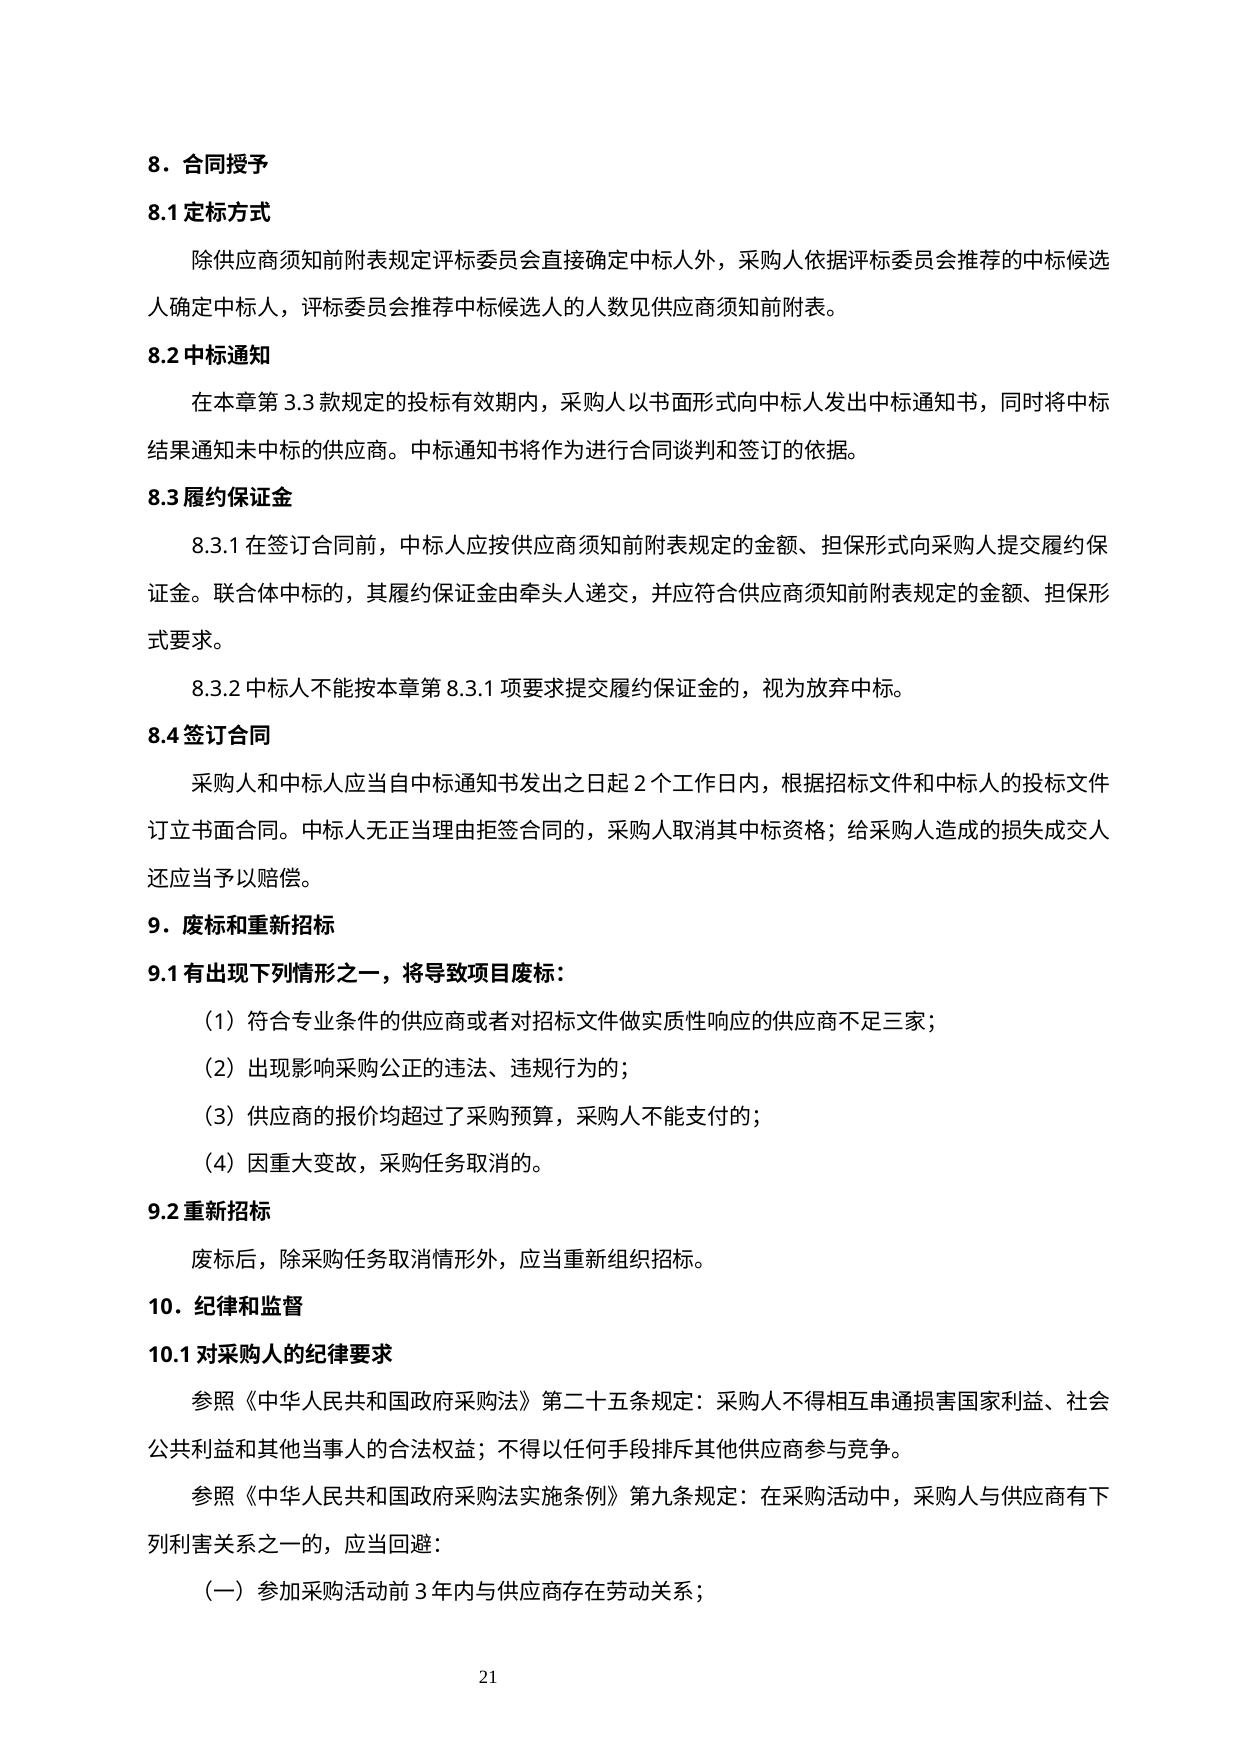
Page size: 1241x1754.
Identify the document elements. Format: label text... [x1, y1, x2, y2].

text 在本章第3.3款规定的投标有效期内，采购人以书面形式向中标人发出中标通知书，同时将中标结果通知未中标的供应商。中标通知书将作为进行合同谈判和签订的依据。 [148, 385, 1110, 464]
text （2）出现影响采购公正的违法、违规行为的； [148, 1051, 1110, 1083]
text 8.4签订合同 [148, 718, 1110, 750]
text 采购人和中标人应当自中标通知书发出之日起2个工作日内，根据招标文件和中标人的投标文件订立书面合同。中标人无正当理由拒签合同的，采购人取消其中标资格；给采购人造成的损失成交人还应当予以赔偿。 [148, 766, 1110, 893]
text 10.1对采购人的纪律要求 [148, 1337, 1110, 1368]
text 8．合同授予 [148, 147, 1110, 179]
text 9.1有出现下列情形之一，将导致项目废标： [148, 956, 1110, 988]
text 废标后，除采购任务取消情形外，应当重新组织招标。 [148, 1242, 1110, 1273]
text 8.2中标通知 [148, 338, 1110, 369]
text 10．纪律和监督 [148, 1289, 1110, 1321]
text 8.3.2中标人不能按本章第8.3.1项要求提交履约保证金的，视为放弃中标。 [148, 671, 1110, 702]
text （3）供应商的报价均超过了采购预算，采购人不能支付的； [148, 1099, 1110, 1131]
text 9.2重新招标 [148, 1194, 1110, 1226]
text 8.3.1在签订合同前，中标人应按供应商须知前附表规定的金额、担保形式向采购人提交履约保证金。联合体中标的，其履约保证金由牵头人递交，并应符合供应商须知前附表规定的金额、担保形式要求。 [148, 528, 1110, 655]
text 参照《中华人民共和国政府采购法》第二十五条规定：采购人不得相互串通损害国家利益、社会公共利益和其他当事人的合法权益；不得以任何手段排斥其他供应商参与竞争。 [148, 1384, 1110, 1463]
text 9．废标和重新招标 [148, 908, 1110, 940]
text （一）参加采购活动前3年内与供应商存在劳动关系； [148, 1574, 1110, 1606]
text （1）符合专业条件的供应商或者对招标文件做实质性响应的供应商不足三家； [148, 1004, 1110, 1035]
text 除供应商须知前附表规定评标委员会直接确定中标人外，采购人依据评标委员会推荐的中标候选人确定中标人，评标委员会推荐中标候选人的人数见供应商须知前附表。 [148, 243, 1110, 322]
text （4）因重大变故，采购任务取消的。 [148, 1146, 1110, 1178]
text 8.3履约保证金 [148, 480, 1110, 512]
text 参照《中华人民共和国政府采购法实施条例》第九条规定：在采购活动中，采购人与供应商有下列利害关系之一的，应当回避： [148, 1479, 1110, 1558]
text 8.1定标方式 [148, 195, 1110, 227]
